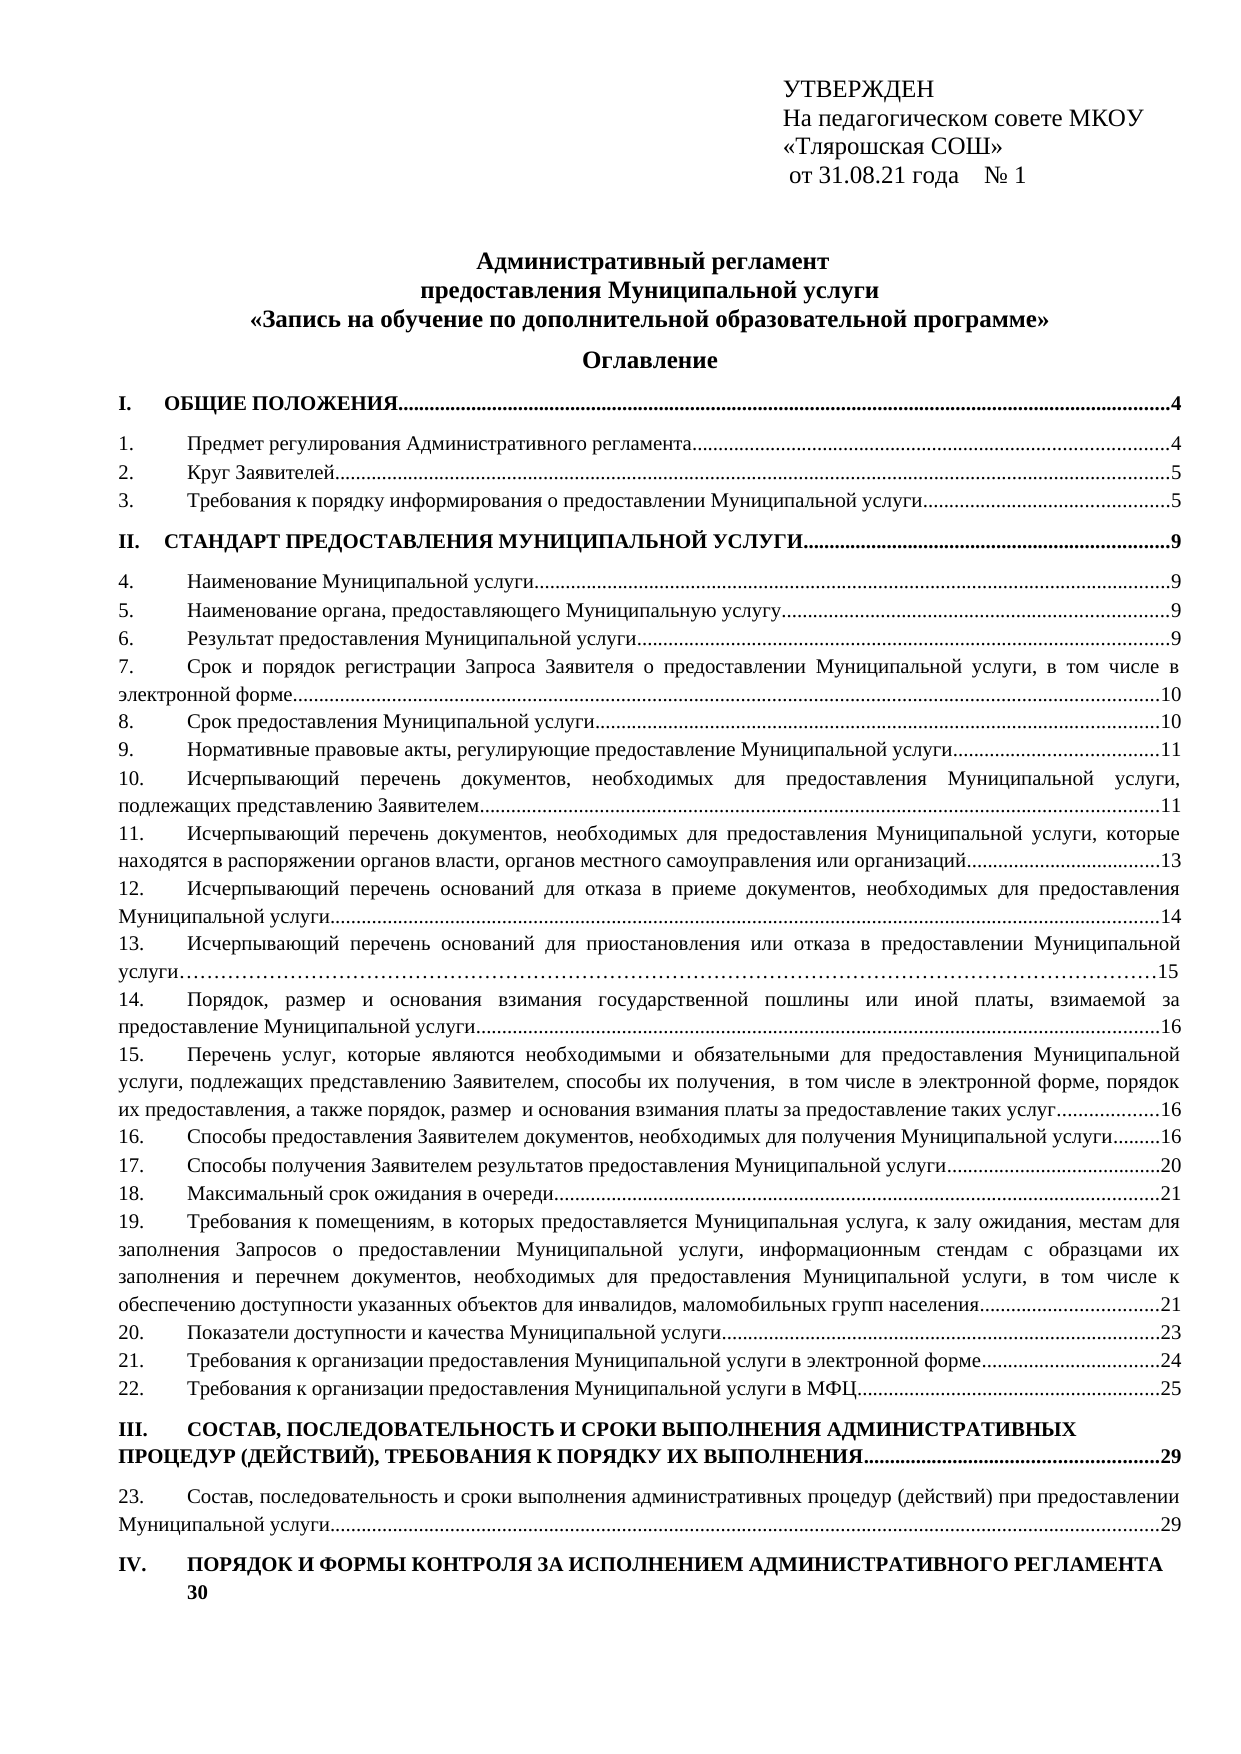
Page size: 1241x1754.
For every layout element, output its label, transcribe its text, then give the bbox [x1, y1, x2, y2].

text 4. Наименование Муниципальной услуги 9 [118, 569, 1181, 593]
text 8. Срок предоставления Муниципальной услуги 10 [118, 709, 1181, 733]
text 11. Исчерпывающий перечень документов, необходимых для предоставления Муниципальной услуги, которые находятся в распоряжении органов власти, органов местного самоуправления или организаций 13 [118, 821, 1181, 872]
text 22. Требования к организации предоставления Муниципальной услуги в МФЦ 25 [118, 1376, 1181, 1400]
text 23. Состав, последовательность и сроки выполнения административных процедур (действий) при предоставлении Муниципальной услуги 29 [118, 1484, 1181, 1536]
text 10. Исчерпывающий перечень документов, необходимых для предоставления Муниципальной услуги, подлежащих представлению Заявителем 11 [118, 766, 1181, 817]
text 19. Требования к помещениям, в которых предоставляется Муниципальная услуга, к залу ожидания, местам для заполнения Запросов о предоставлении Муниципальной услуги, информационным стендам с образцами их заполнения и перечнем документов, необходимых для предоставления Муниципальной услуги, в том числе к обеспечению доступности указанных объектов для инвалидов, маломобильных групп населения 21 [118, 1209, 1181, 1316]
text На педагогическом совете МКОУ «Тлярошская СОШ» [783, 103, 1181, 160]
text 13. Исчерпывающий перечень оснований для приостановления или отказа в предоставлении Муниципальной услуги……………………………………………………………………………………………………………………………15 [118, 931, 1181, 983]
text предоставления Муниципальной услуги [118, 275, 1181, 304]
text 18. Максимальный срок ожидания в очереди 21 [118, 1181, 1181, 1205]
text 16. Способы предоставления Заявителем документов, необходимых для получения Муниципальной услуги 16 [118, 1124, 1181, 1148]
text 21. Требования к организации предоставления Муниципальной услуги в электронной форме 24 [118, 1348, 1181, 1372]
text 17. Способы получения Заявителем результатов предоставления Муниципальной услуги 20 [118, 1153, 1181, 1177]
text III. Состав, последовательность и сроки выполнения административных процедур (действий), требования к порядку их выполнения 29 [118, 1417, 1181, 1468]
text IV. Порядок и формы контроля за исполнением Административного регламента 30 [118, 1552, 1181, 1604]
text I. Общие положения 4 [118, 391, 1181, 415]
text 12. Исчерпывающий перечень оснований для отказа в приеме документов, необходимых для предоставления Муниципальной услуги 14 [118, 876, 1181, 928]
text 6. Результат предоставления Муниципальной услуги 9 [118, 626, 1181, 650]
text 7. Срок и порядок регистрации Запроса Заявителя о предоставлении Муниципальной услуги, в том числе в электронной форме 10 [118, 654, 1181, 706]
text 14. Порядок, размер и основания взимания государственной пошлины или иной платы, взимаемой за предоставление Муниципальной услуги 16 [118, 986, 1181, 1038]
text 1. Предмет регулирования Административного регламента 4 [118, 431, 1181, 455]
text 15. Перечень услуг, которые являются необходимыми и обязательными для предоставления Муниципальной услуги, подлежащих представлению Заявителем, способы их получения, в том числе в электронной форме, порядок их предоставления, а также порядок, размер и основания взимания платы за предоставление таких услуг 16 [118, 1042, 1181, 1121]
text «Запись на обучение по дополнительной образовательной программе» [118, 304, 1181, 333]
text 2. Круг Заявителей 5 [118, 459, 1181, 484]
text 5. Наименование органа, предоставляющего Муниципальную услугу 9 [118, 597, 1181, 622]
text 3. Требования к порядку информирования о предоставлении Муниципальной услуги 5 [118, 488, 1181, 512]
text 20. Показатели доступности и качества Муниципальной услуги 23 [118, 1319, 1181, 1344]
text II. Стандарт предоставления Муниципальной услуги 9 [118, 528, 1181, 553]
text Административный регламент [118, 246, 1181, 275]
text 9. Нормативные правовые акты, регулирующие предоставление Муниципальной услуги 11 [118, 737, 1181, 761]
subtitle Оглавление [118, 345, 1181, 374]
text УТВЕРЖДЕН [783, 74, 1181, 103]
text от 31.08.21 года № 1 [783, 160, 1181, 189]
